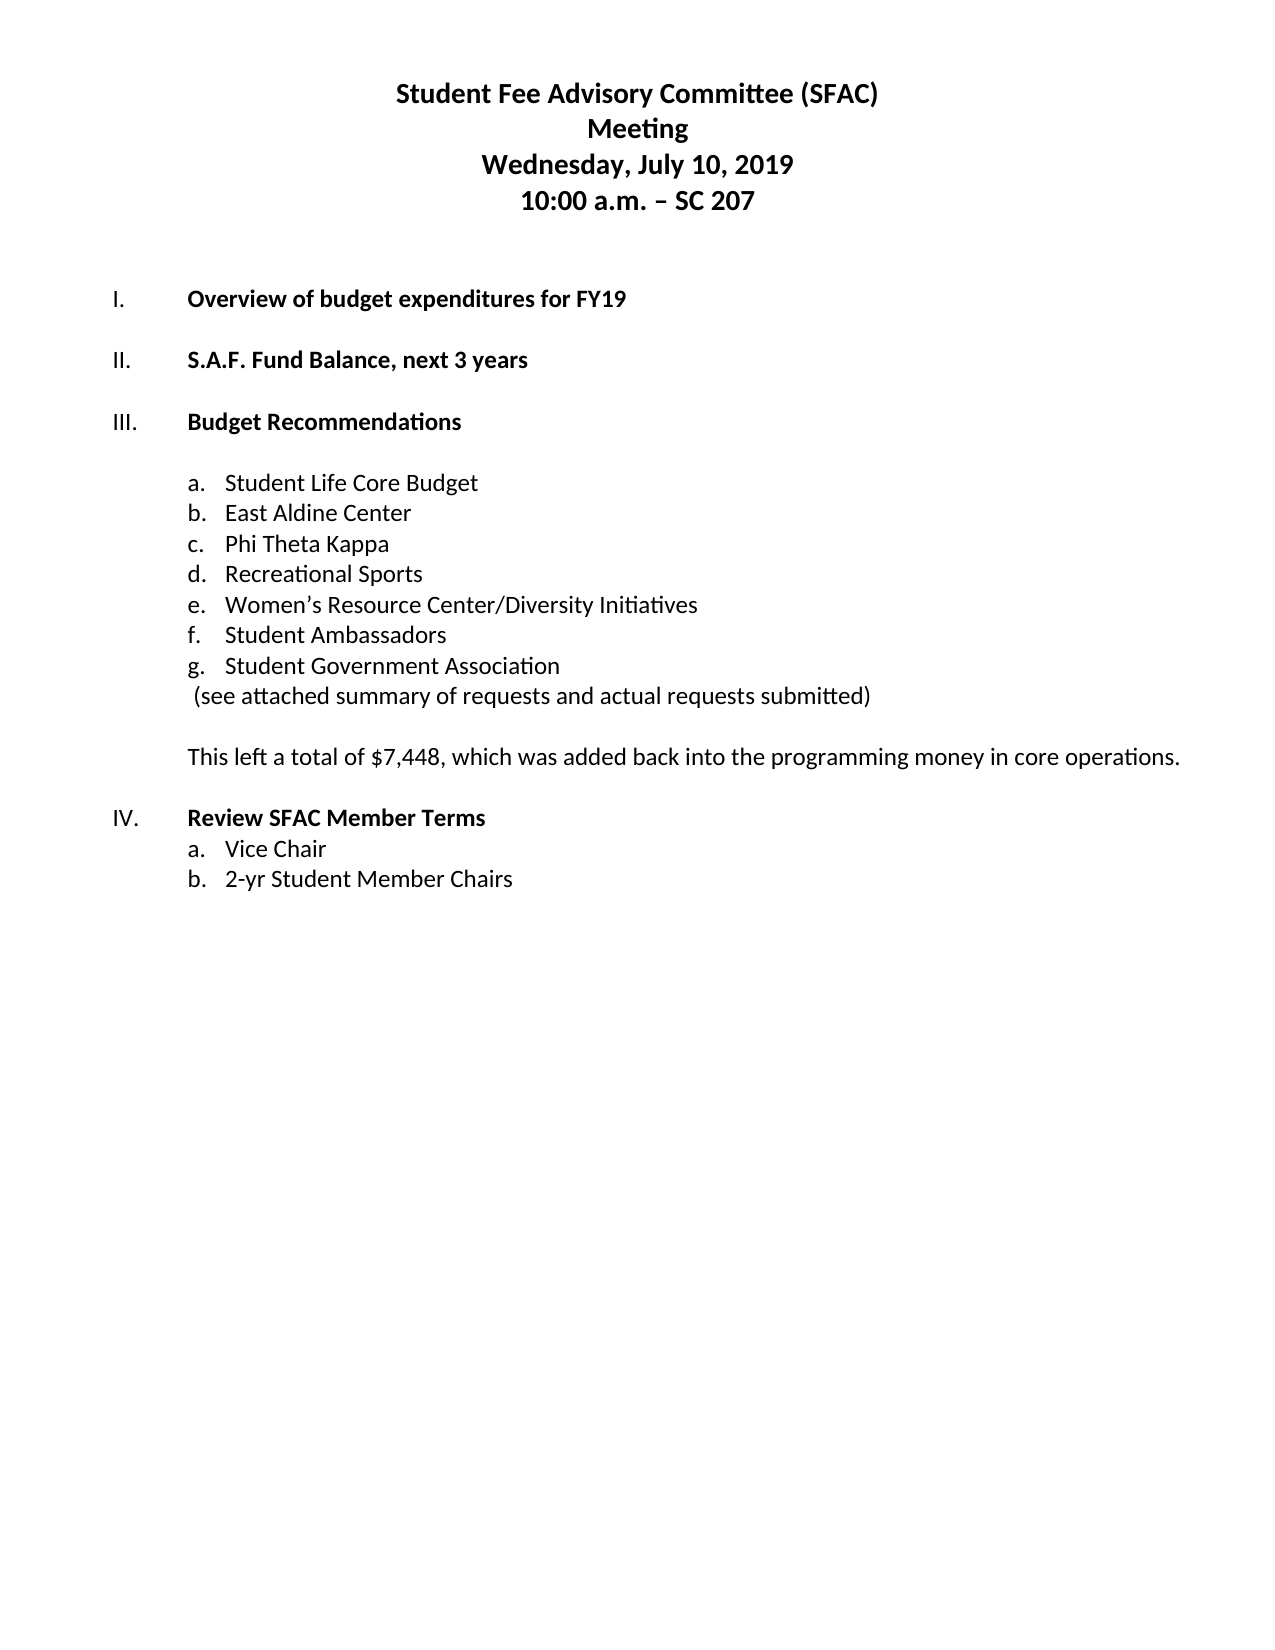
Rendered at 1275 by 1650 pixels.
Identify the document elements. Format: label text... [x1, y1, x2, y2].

list Recreational Sports [187, 558, 1200, 589]
text (see attached summary of requests and actual requests submitted) [187, 680, 1200, 711]
list S.A.F. Fund Balance, next 3 years [112, 345, 1200, 375]
text 10:00 a.m. – SC 207 [75, 182, 1200, 217]
text Meeting [75, 111, 1200, 146]
list Women’s Resource Center/Diversity Initiatives [187, 589, 1200, 619]
text Student Fee Advisory Committee (SFAC) [75, 75, 1200, 111]
text Wednesday, July 10, 2019 [75, 146, 1200, 182]
list Budget Recommendations [112, 406, 1200, 436]
list Student Government Association [187, 650, 1200, 680]
list This left a total of $7,448, which was added back into the programming money in core operations. [187, 741, 1200, 772]
list Phi Theta Kappa [187, 528, 1200, 558]
list Vice Chair [187, 833, 1200, 863]
list Student Life Core Budget [187, 467, 1200, 497]
list Overview of budget expenditures for FY19 [112, 284, 1200, 314]
list East Aldine Center [187, 497, 1200, 528]
list Review SFAC Member Terms [112, 802, 1200, 833]
list Student Ambassadors [187, 619, 1200, 650]
list 2-yr Student Member Chairs [187, 863, 1200, 894]
